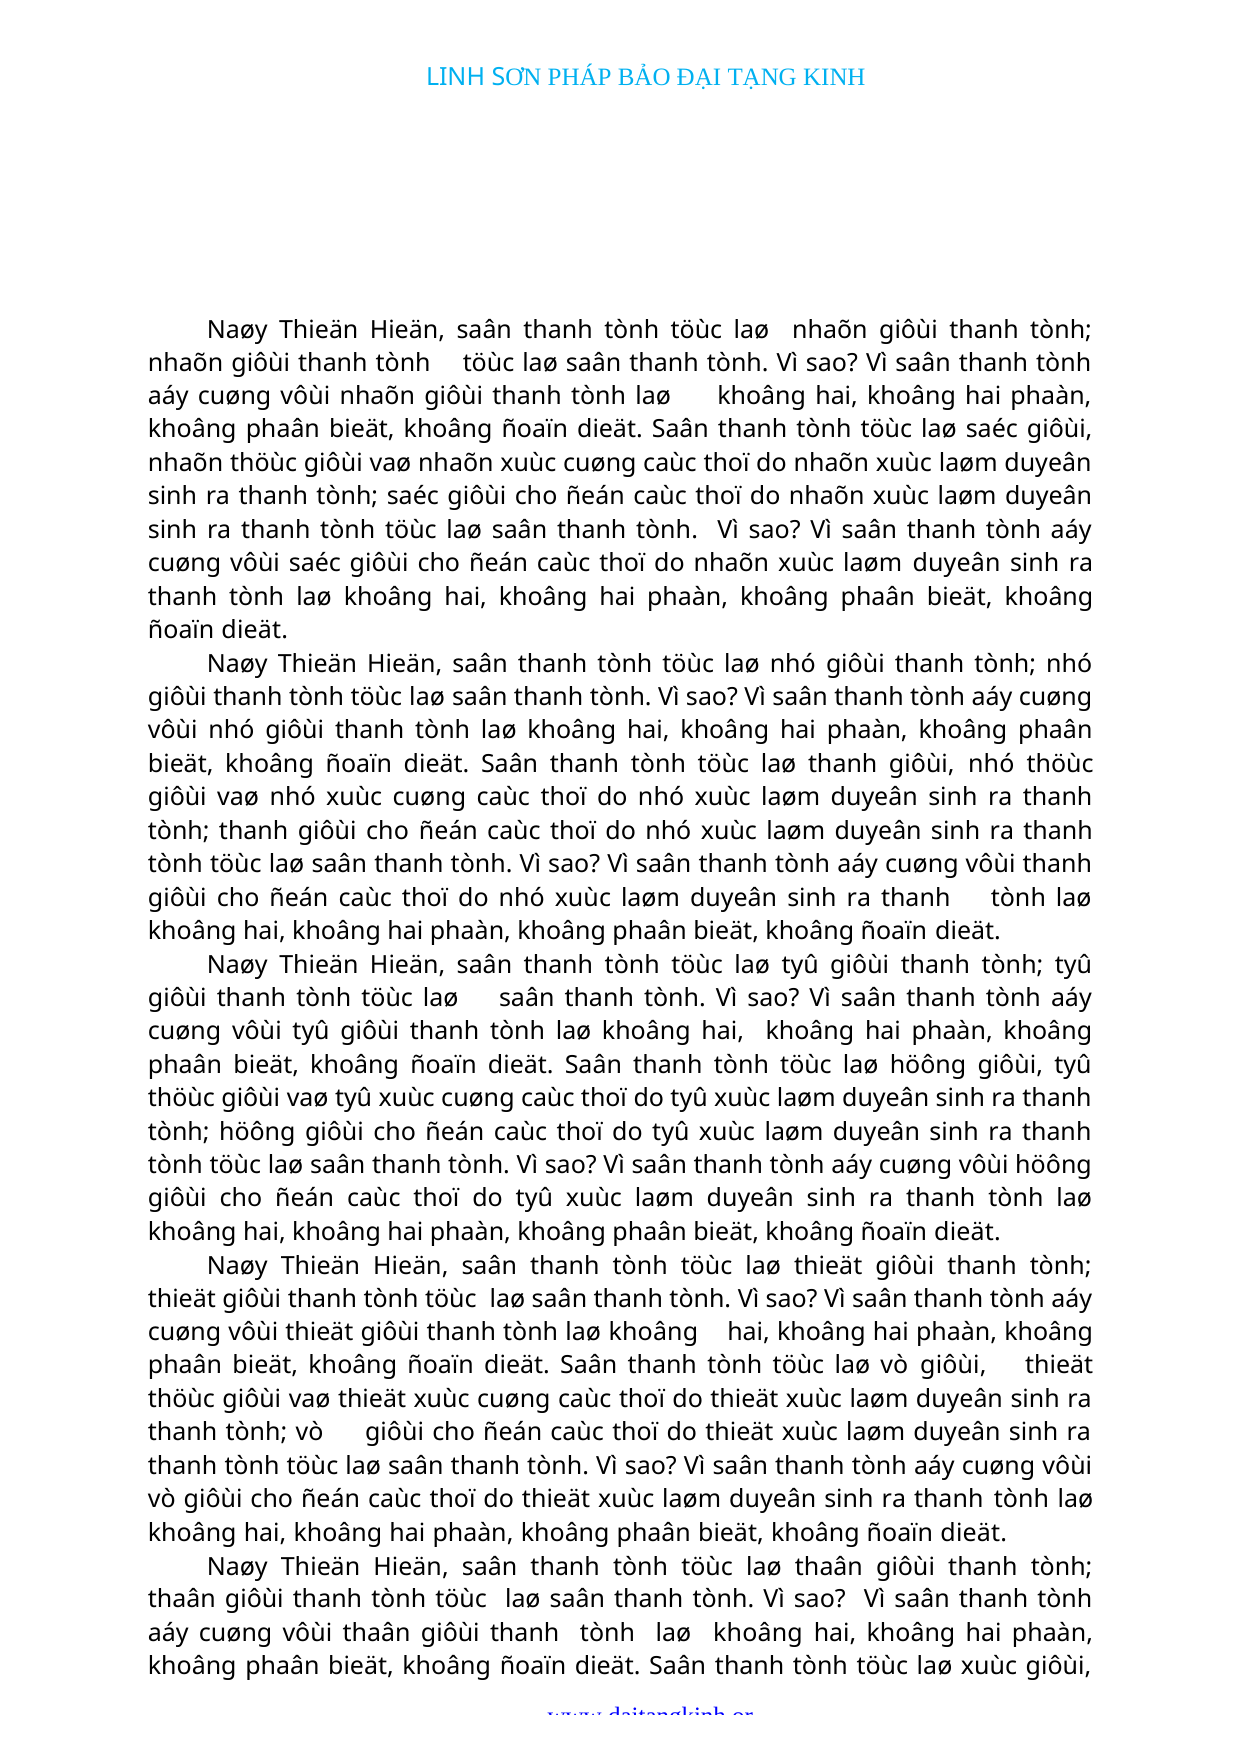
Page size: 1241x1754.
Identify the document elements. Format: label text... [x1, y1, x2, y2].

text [148, 1548, 1093, 1682]
text Naøy Thieän Hieän, saân thanh tònh töùc laø tyû giôùi thanh tònh; tyû giôùi thanh tònh töùc laø saân thanh tònh. Vì sao? Vì saân thanh tònh aáy cuøng vôùi tyû giôùi thanh tònh laø khoâng hai, khoâng hai phaàn, khoâng phaân bieät, khoâng ñoaïn dieät. Saân thanh tònh töùc laø höông giôùi, tyû thöùc giôùi vaø tyû xuùc cuøng caùc thoï do tyû xuùc laøm duyeân sinh ra thanh tònh; höông giôùi cho ñeán caùc thoï do tyû xuùc laøm duyeân sinh ra thanh tònh töùc laø saân thanh tònh. Vì sao? Vì saân thanh tònh aáy cuøng vôùi höông giôùi cho ñeán caùc thoï do tyû xuùc laøm duyeân sinh ra thanh tònh laø khoâng hai, khoâng hai phaàn, khoâng phaân bieät, khoâng ñoaïn dieät. [148, 947, 1093, 1247]
text Naøy Thieän Hieän, saân thanh tònh töùc laø thieät giôùi thanh tònh; thieät giôùi thanh tònh töùc laø saân thanh tònh. Vì sao? Vì saân thanh tònh aáy cuøng vôùi thieät giôùi thanh tònh laø khoâng hai, khoâng hai phaàn, khoâng phaân bieät, khoâng ñoaïn dieät. Saân thanh tònh töùc laø vò giôùi, thieät thöùc giôùi vaø thieät xuùc cuøng caùc thoï do thieät xuùc laøm duyeân sinh ra thanh tònh; vò giôùi cho ñeán caùc thoï do thieät xuùc laøm duyeân sinh ra thanh tònh töùc laø saân thanh tònh. Vì sao? Vì saân thanh tònh aáy cuøng vôùi vò giôùi cho ñeán caùc thoï do thieät xuùc laøm duyeân sinh ra thanh tònh laø khoâng hai, khoâng hai phaàn, khoâng phaân bieät, khoâng ñoaïn dieät. [148, 1247, 1093, 1548]
text Naøy Thieän Hieän, saân thanh tònh töùc laø nhó giôùi thanh tònh; nhó giôùi thanh tònh töùc laø saân thanh tònh. Vì sao? Vì saân thanh tònh aáy cuøng vôùi nhó giôùi thanh tònh laø khoâng hai, khoâng hai phaàn, khoâng phaân bieät, khoâng ñoaïn dieät. Saân thanh tònh töùc laø thanh giôùi, nhó thöùc giôùi vaø nhó xuùc cuøng caùc thoï do nhó xuùc laøm duyeân sinh ra thanh tònh; thanh giôùi cho ñeán caùc thoï do nhó xuùc laøm duyeân sinh ra thanh tònh töùc laø saân thanh tònh. Vì sao? Vì saân thanh tònh aáy cuøng vôùi thanh giôùi cho ñeán caùc thoï do nhó xuùc laøm duyeân sinh ra thanh tònh laø khoâng hai, khoâng hai phaàn, khoâng phaân bieät, khoâng ñoaïn dieät. [148, 646, 1093, 947]
text Naøy Thieän Hieän, saân thanh tònh töùc laø nhaõn giôùi thanh tònh; nhaõn giôùi thanh tònh töùc laø saân thanh tònh. Vì sao? Vì saân thanh tònh aáy cuøng vôùi nhaõn giôùi thanh tònh laø khoâng hai, khoâng hai phaàn, khoâng phaân bieät, khoâng ñoaïn dieät. Saân thanh tònh töùc laø saéc giôùi, nhaõn thöùc giôùi vaø nhaõn xuùc cuøng caùc thoï do nhaõn xuùc laøm duyeân sinh ra thanh tònh; saéc giôùi cho ñeán caùc thoï do nhaõn xuùc laøm duyeân sinh ra thanh tònh töùc laø saân thanh tònh. Vì sao? Vì saân thanh tònh aáy cuøng vôùi saéc giôùi cho ñeán caùc thoï do nhaõn xuùc laøm duyeân sinh ra thanh tònh laø khoâng hai, khoâng hai phaàn, khoâng phaân bieät, khoâng ñoaïn dieät. [148, 312, 1093, 646]
